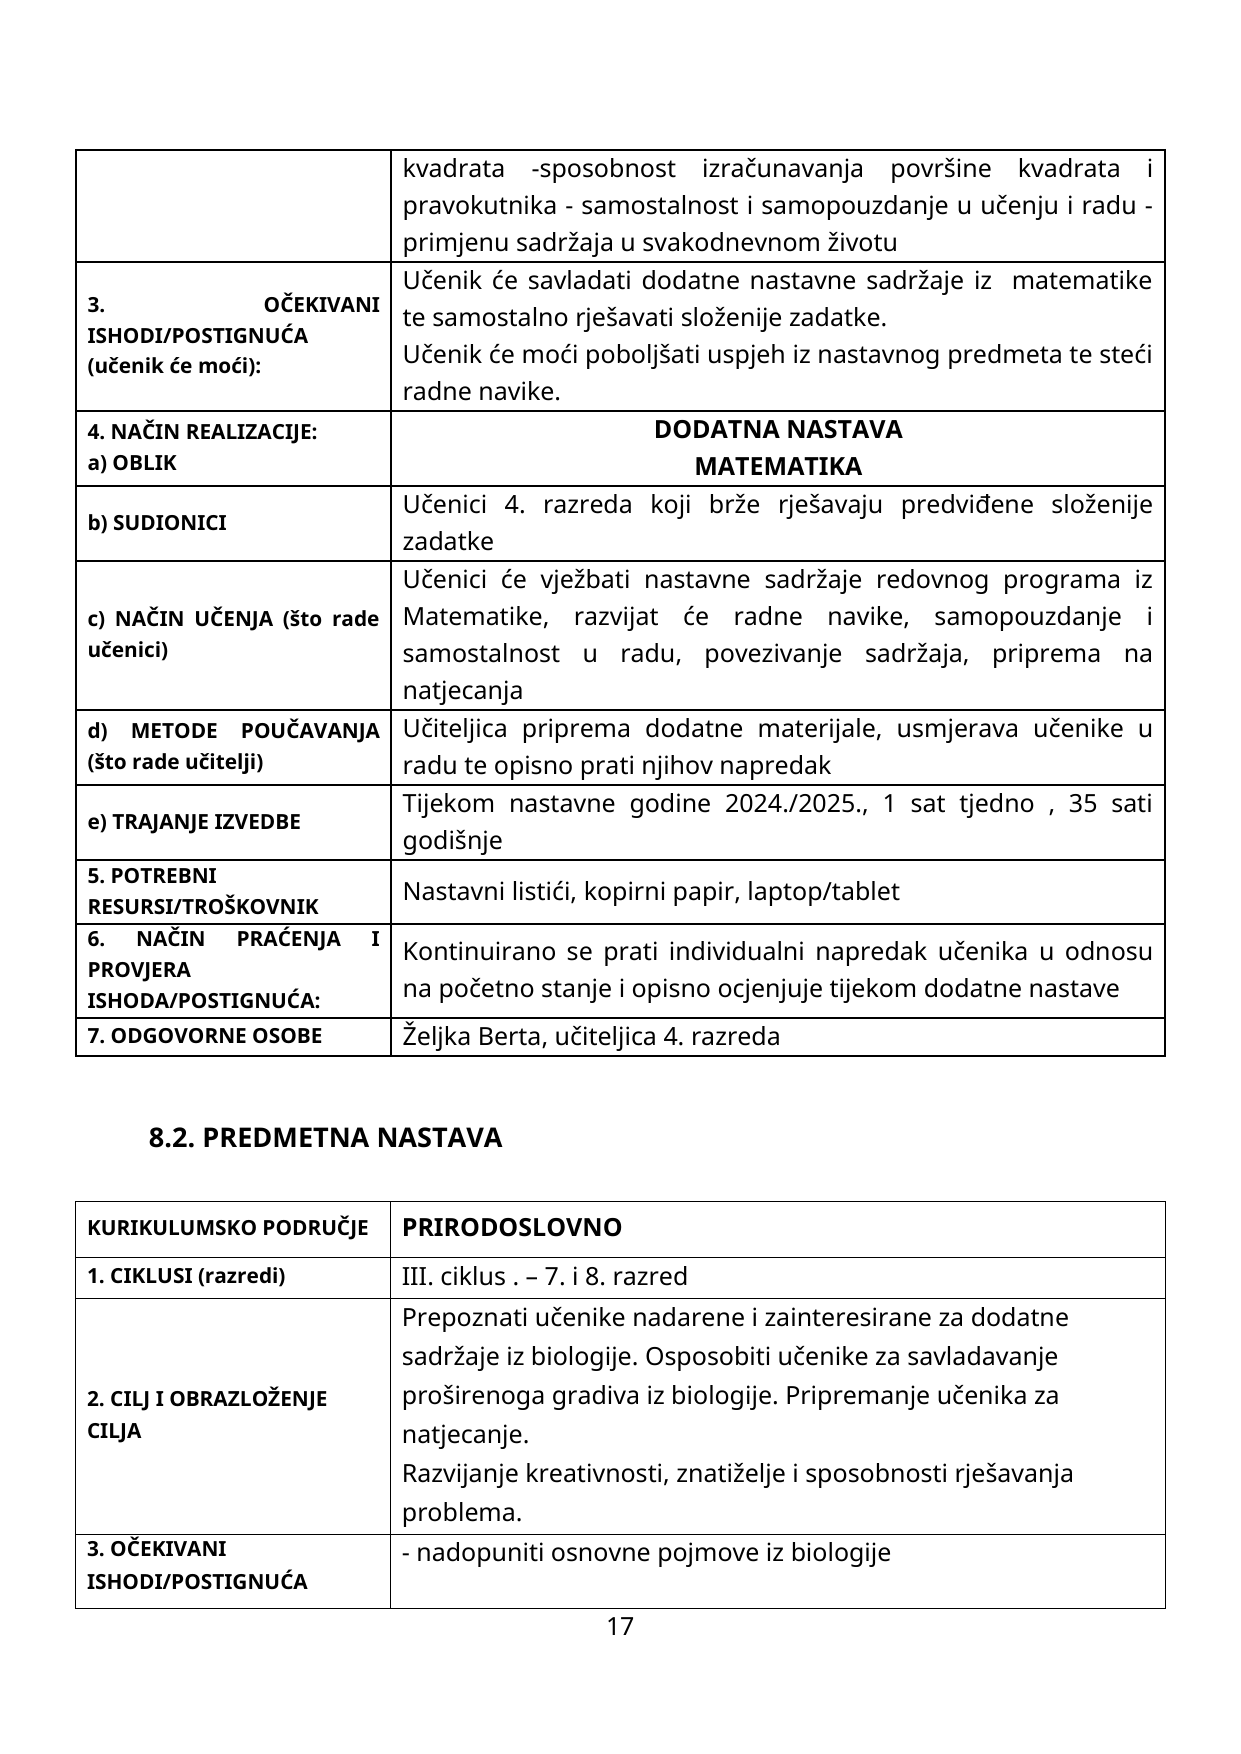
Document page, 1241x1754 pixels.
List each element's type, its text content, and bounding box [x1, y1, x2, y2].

table_cell 6. NAČIN PRAĆENJA I PROVJERA ISHODA/POSTIGNUĆA: [77, 925, 390, 1017]
table_cell 4. NAČIN REALIZACIJE: a) OBLIK [77, 412, 390, 485]
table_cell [77, 151, 390, 261]
table_cell e) TRAJANJE IZVEDBE [77, 786, 390, 859]
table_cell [391, 1535, 1165, 1607]
table_cell Učenik će savladati dodatne nastavne sadržaje iz matematike te samostalno rješavati složenije zadatke. Učenik će moći poboljšati uspjeh iz nastavnog predmeta te steći radne navike. [392, 263, 1164, 409]
table_cell 5. POTREBNI RESURSI/TROŠKOVNIK [77, 861, 390, 922]
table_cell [76, 1535, 390, 1607]
table_cell b) SUDIONICI [77, 487, 390, 560]
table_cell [392, 151, 1164, 261]
table_cell Učenici će vježbati nastavne sadržaje redovnog programa iz Matematike, razvijat će radne navike, samopouzdanje i samostalnost u radu, povezivanje sadržaja, priprema na natjecanja [392, 562, 1164, 709]
table_header KURIKULUMSKO PODRUČJE [76, 1202, 390, 1257]
table_cell 1. CIKLUSI (razredi) [76, 1258, 390, 1298]
table_cell Učenici 4. razreda koji brže rješavaju predviđene složenije zadatke [392, 487, 1164, 560]
table_cell Nastavni listići, kopirni papir, laptop/tablet [392, 861, 1164, 922]
table_cell c) NAČIN UČENJA (što rade učenici) [77, 562, 390, 709]
table_cell Prepoznati učenike nadarene i zainteresirane za dodatne sadržaje iz biologije. Osposobiti učenike za savladavanje proširenoga gradiva iz biologije. Pripremanje učenika za natjecanje. Razvijanje kreativnosti, znatiželje i sposobnosti rješavanja problema. [391, 1299, 1165, 1533]
table_cell 3. OČEKIVANI ISHODI/POSTIGNUĆA (učenik će moći): [77, 263, 390, 409]
table_cell 2. CILJ I OBRAZLOŽENJE CILJA [76, 1299, 390, 1533]
table_cell Kontinuirano se prati individualni napredak učenika u odnosu na početno stanje i opisno ocjenjuje tijekom dodatne nastave [392, 925, 1164, 1017]
table_cell Učiteljica priprema dodatne materijale, usmjerava učenike u radu te opisno prati njihov napredak [392, 711, 1164, 784]
subtitle 8.2. PREDMETNA NASTAVA [75, 1119, 1165, 1156]
table_cell Tijekom nastavne godine 2024./2025., 1 sat tjedno , 35 sati godišnje [392, 786, 1164, 859]
table_header PRIRODOSLOVNO [391, 1202, 1165, 1257]
table_cell III. ciklus . – 7. i 8. razred [391, 1258, 1165, 1298]
table_cell 7. ODGOVORNE OSOBE [77, 1019, 390, 1055]
table_cell DODATNA NASTAVA MATEMATIKA [392, 412, 1164, 485]
table_cell d) METODE POUČAVANJA (što rade učitelji) [77, 711, 390, 784]
table_cell Željka Berta, učiteljica 4. razreda [392, 1019, 1164, 1055]
